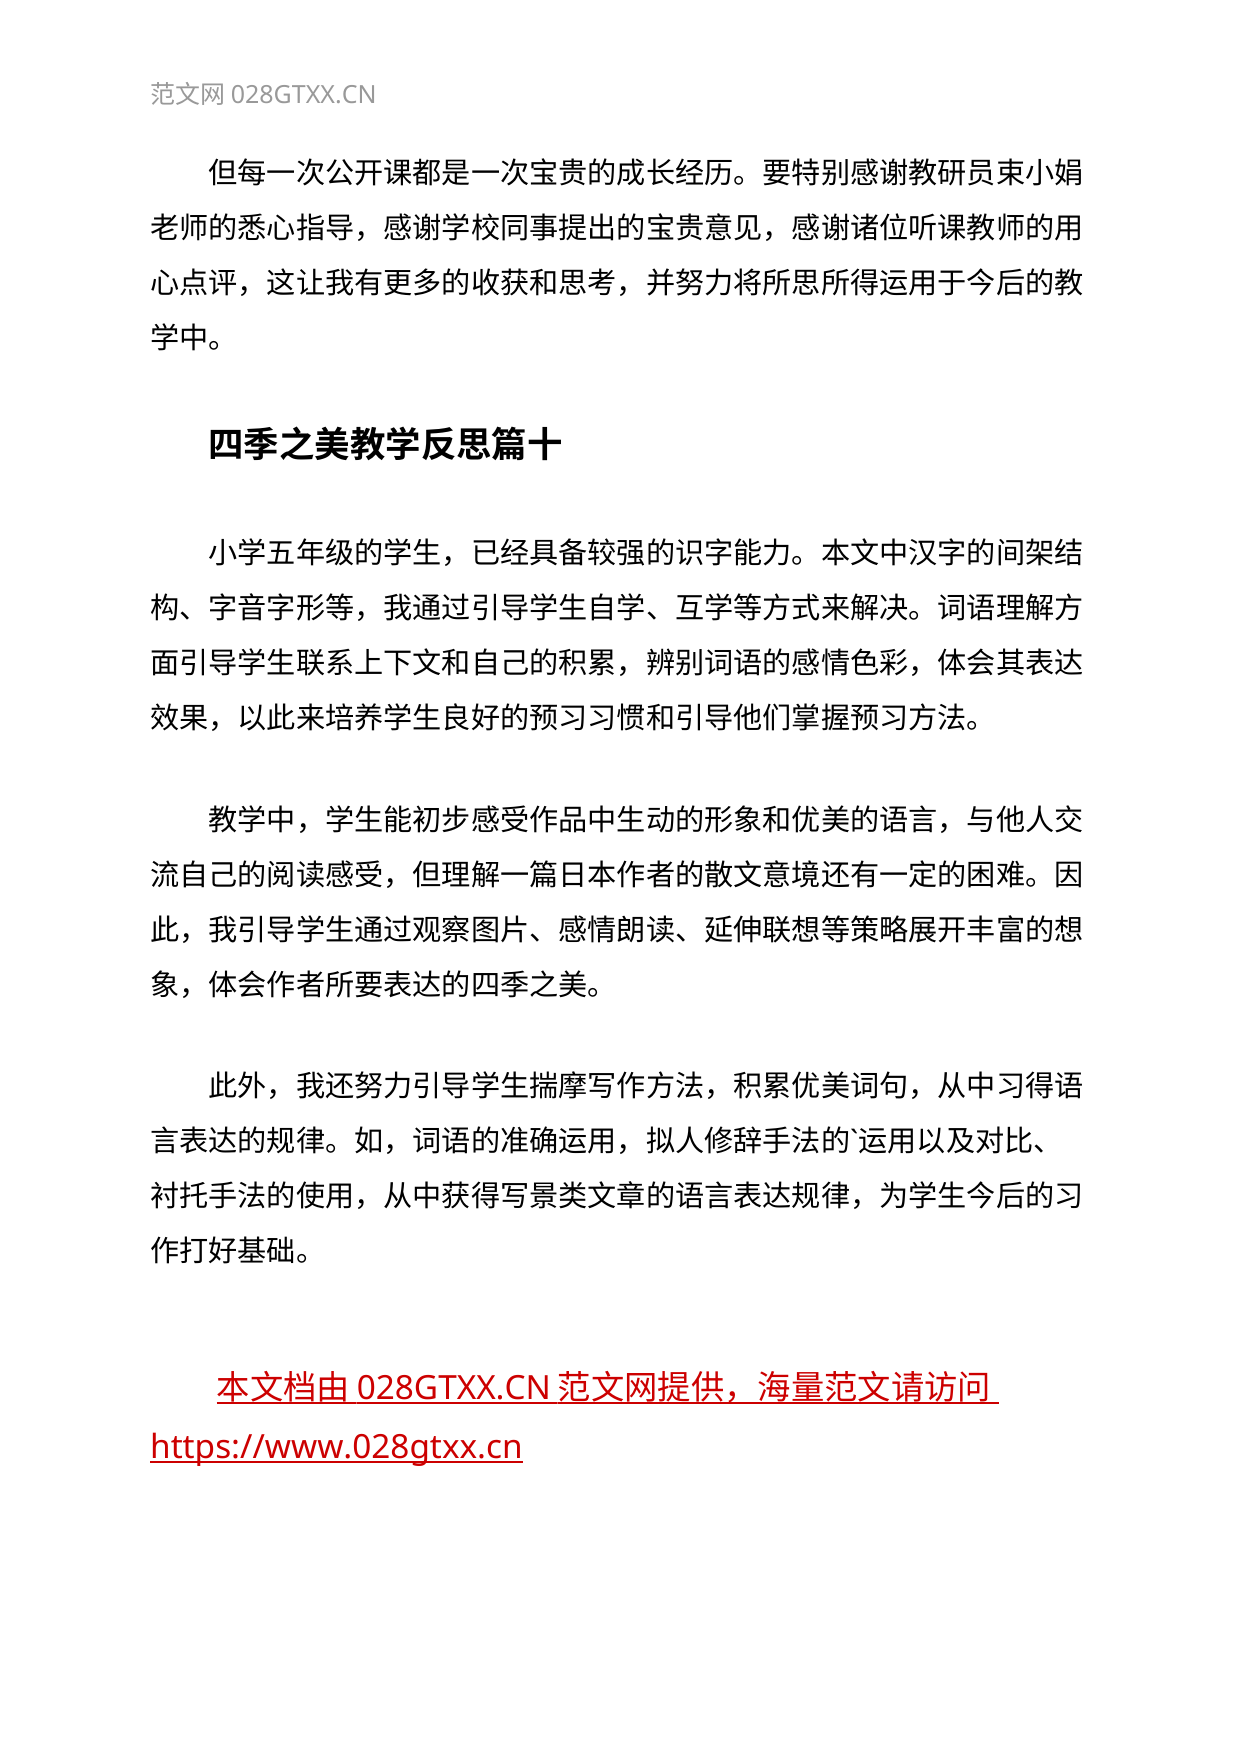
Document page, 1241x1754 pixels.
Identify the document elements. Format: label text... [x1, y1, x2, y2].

text 四季之美教学反思篇十 [150, 416, 1090, 468]
text 小学五年级的学生，已经具备较强的识字能力。本文中汉字的间架结构、字音字形等，我通过引导学生自学、互学等方式来解决。词语理解方面引导学生联系上下文和自己的积累，辨别词语的感情色彩，体会其表达效果，以此来培养学生良好的预习习惯和引导他们掌握预习方法。 [150, 530, 1090, 737]
text 但每一次公开课都是一次宝贵的成长经历。要特别感谢教研员束小娟老师的悉心指导，感谢学校同事提出的宝贵意见，感谢诸位听课教师的用心点评，这让我有更多的收获和思考，并努力将所思所得运用于今后的教学中。 [150, 150, 1090, 357]
text 教学中，学生能初步感受作品中生动的形象和优美的语言，与他人交流自己的阅读感受，但理解一篇日本作者的散文意境还有一定的困难。因此，我引导学生通过观察图片、感情朗读、延伸联想等策略展开丰富的想象，体会作者所要表达的四季之美。 [150, 796, 1090, 1003]
text 本文档由028GTXX.CN范文网提供，海量范文请访问 https://www.028gtxx.cn [150, 1361, 1090, 1468]
text 此外，我还努力引导学生揣摩写作方法，积累优美词句，从中习得语言表达的规律。如，词语的准确运用，拟人修辞手法的`运用以及对比、衬托手法的使用，从中获得写景类文章的语言表达规律，为学生今后的习作打好基础。 [150, 1063, 1090, 1270]
